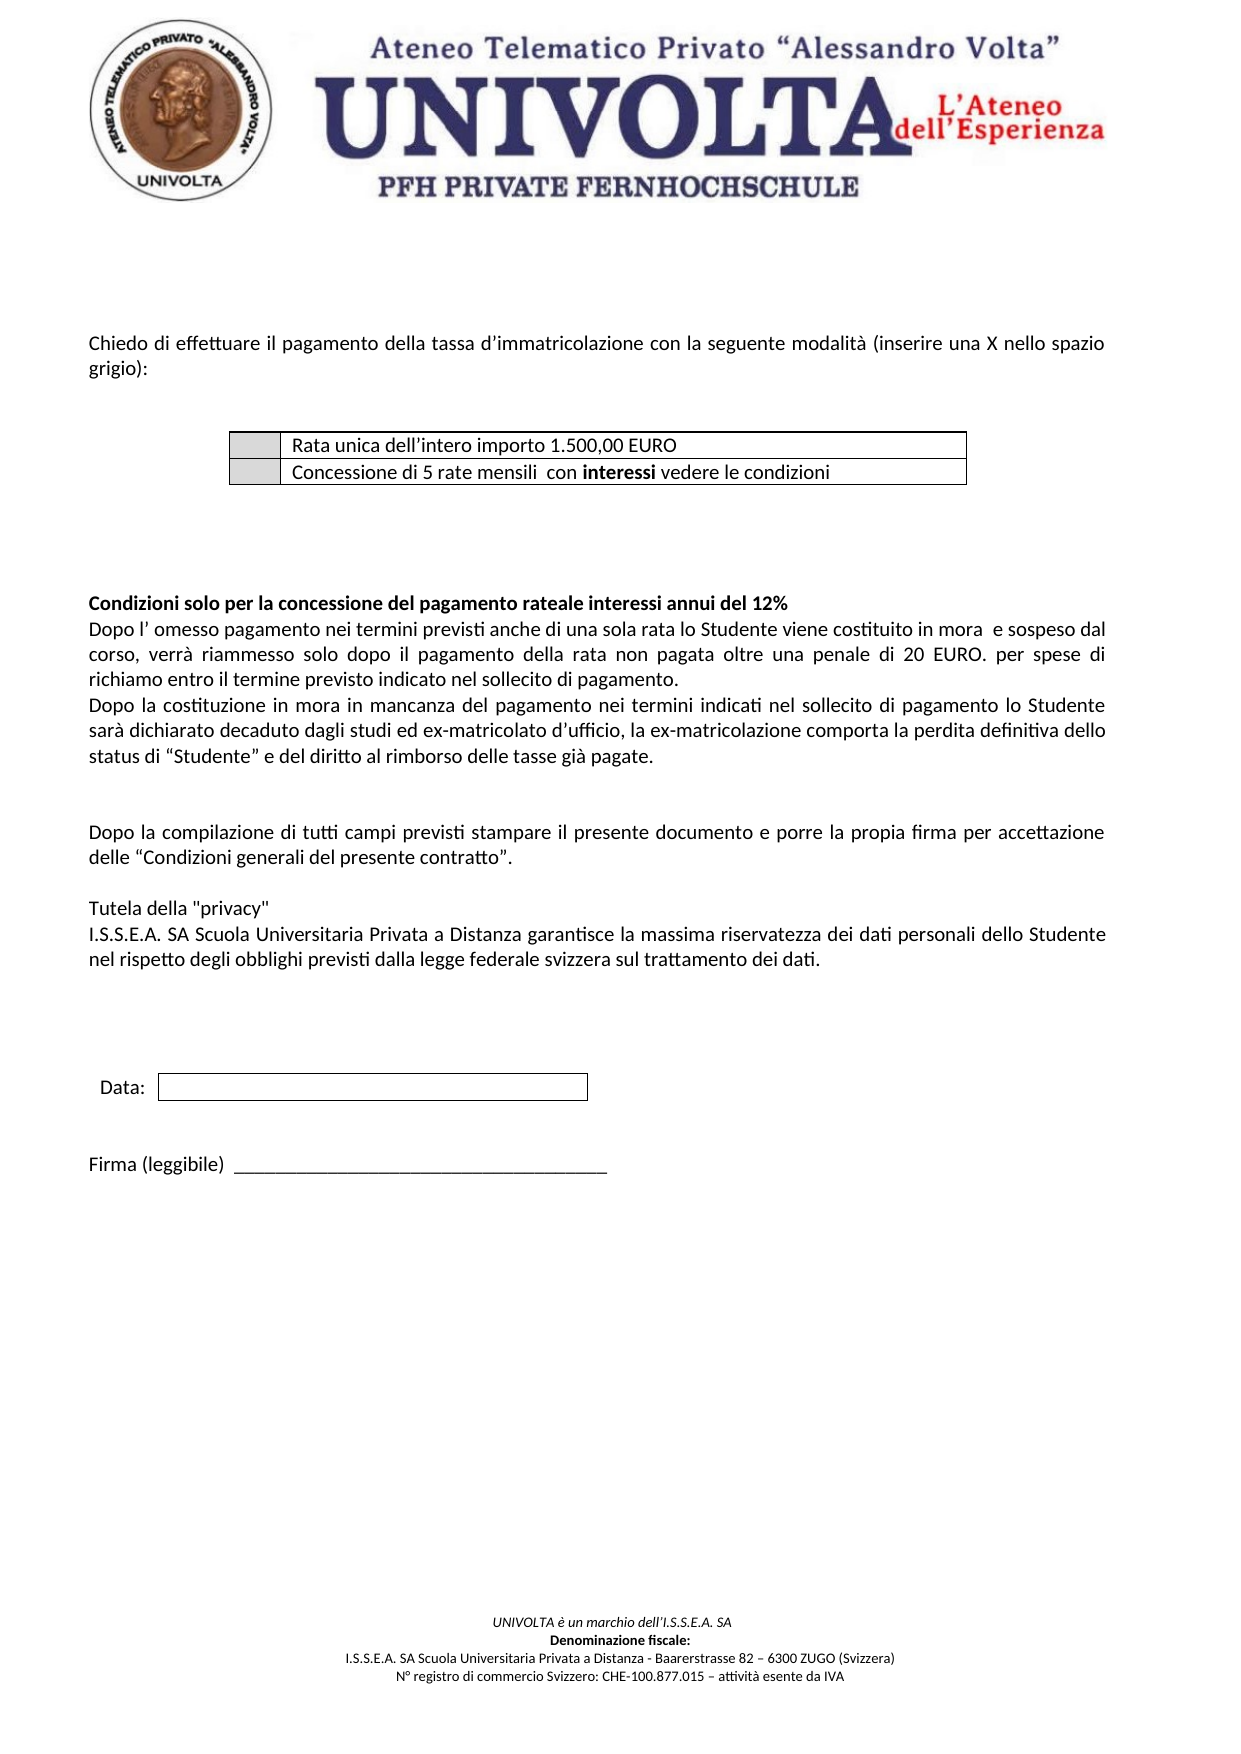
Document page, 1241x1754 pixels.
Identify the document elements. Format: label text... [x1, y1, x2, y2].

text Dopo la costituzione in mora in mancanza del pagamento nei termini indicati nel sollecito di pagamento lo Studente sarà dichiarato decaduto dagli studi ed ex-matricolato d’ufficio, la ex-matricolazione comporta la perdita definitiva dello status di “Studente” e del diritto al rimborso delle tasse già pagate. [89, 692, 1107, 768]
picture [88, 17, 1108, 203]
text Condizioni solo per la concessione del pagamento rateale interessi annui del 12% [89, 590, 1107, 616]
text Dopo la compilazione di tutti campi previsti stampare il presente documento e porre la propia firma per accettazione delle “Condizioni generali del presente contratto”. [89, 819, 1107, 870]
table_header [159, 1074, 587, 1100]
table_cell [230, 459, 280, 484]
table_header Rata unica dell’intero importo 1.500,00 EURO [281, 433, 966, 458]
text I.S.S.E.A. SA Scuola Universitaria Privata a Distanza garantisce la massima riservatezza dei dati personali dello Studente nel rispetto degli obblighi previsti dalla legge federale svizzera sul trattamento dei dati. [89, 921, 1107, 972]
table_cell Concessione di 5 rate mensili con interessi vedere le condizioni [281, 459, 966, 484]
text Dopo l’ omesso pagamento nei termini previsti anche di una sola rata lo Studente viene costituito in mora e sospeso dal corso, verrà riammesso solo dopo il pagamento della rata non pagata oltre una penale di 20 EURO. per spese di richiamo entro il termine previsto indicato nel sollecito di pagamento. [89, 616, 1107, 692]
table_header [230, 433, 280, 458]
text Tutela della "privacy" [89, 895, 1107, 921]
table_header Data: [100, 1073, 158, 1100]
text Chiedo di effettuare il pagamento della tassa d’immatricolazione con la seguente modalità (inserire una X nello spazio grigio): [89, 330, 1107, 381]
text Firma (leggibile) ____________________________________ [89, 1152, 1107, 1177]
